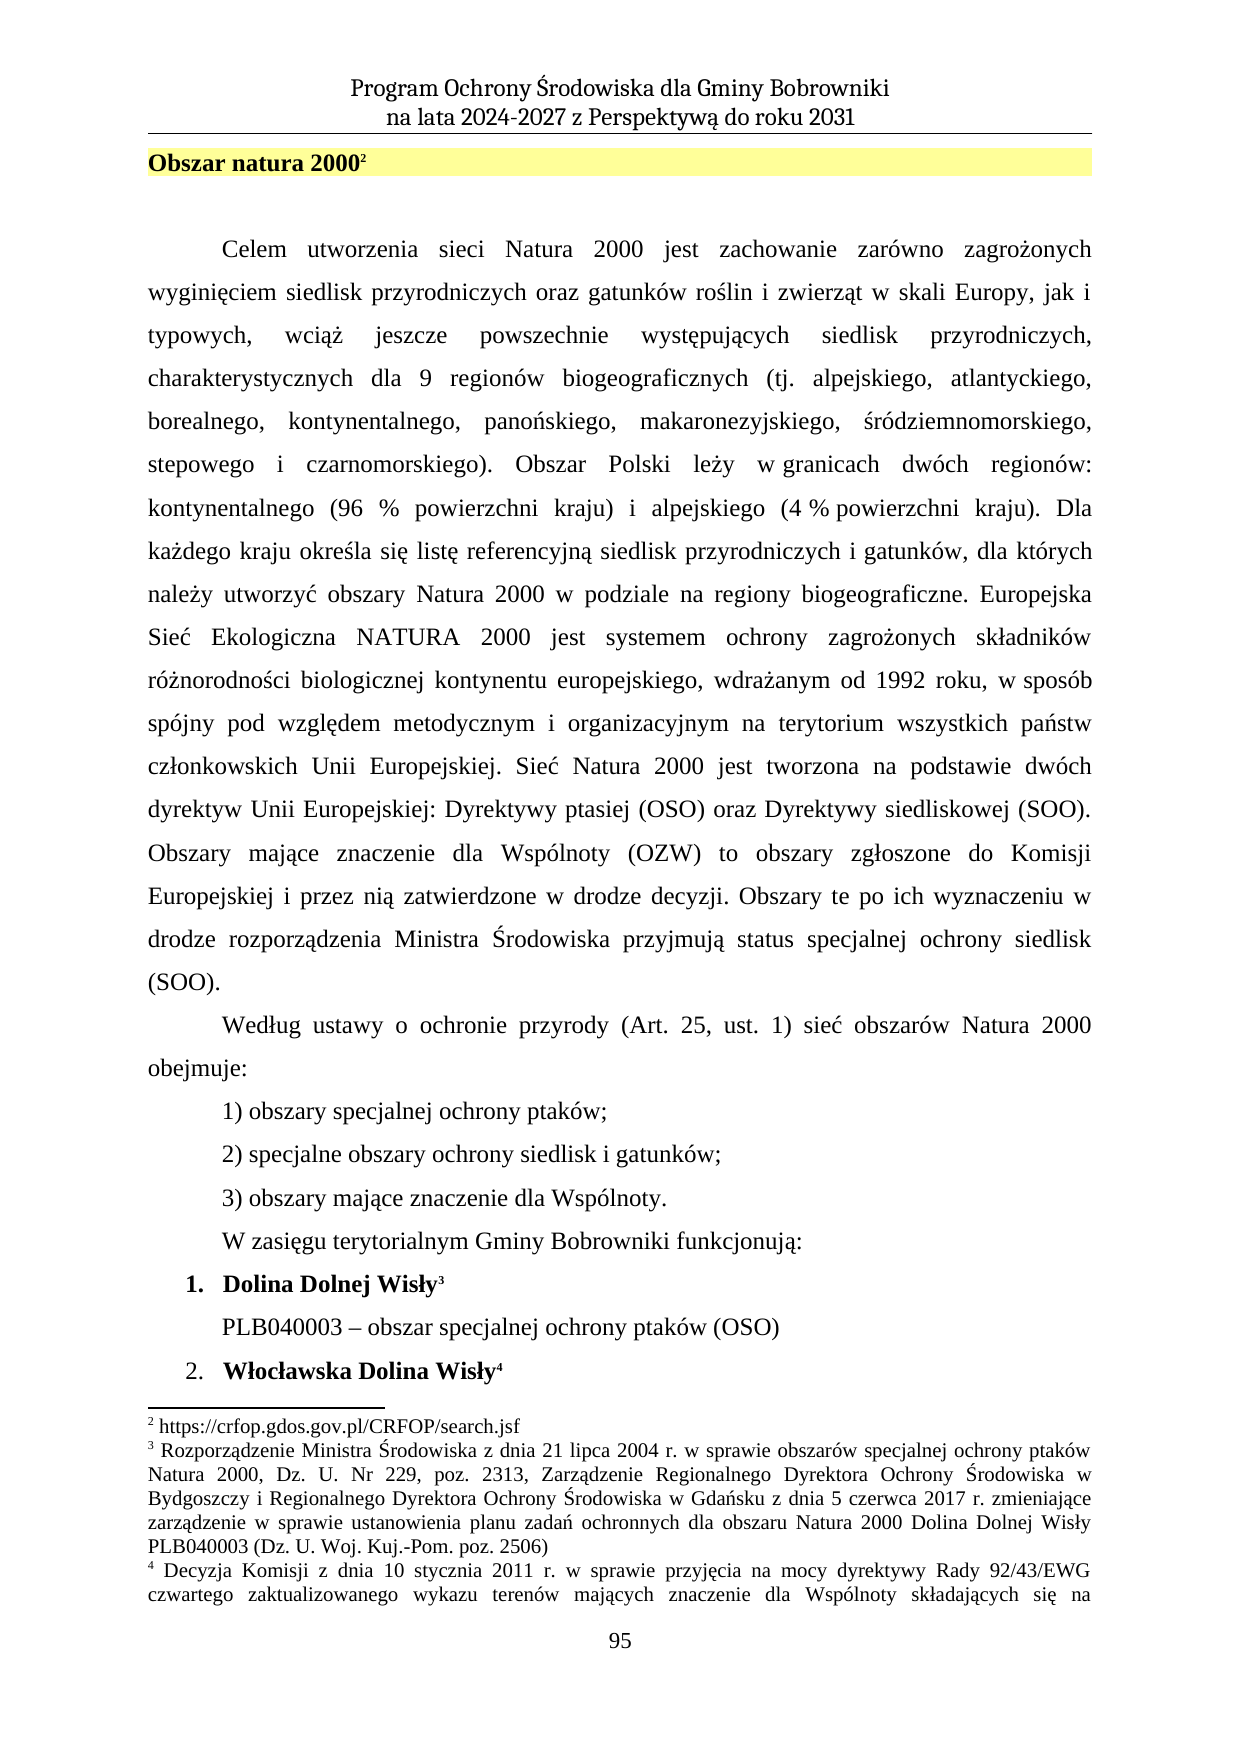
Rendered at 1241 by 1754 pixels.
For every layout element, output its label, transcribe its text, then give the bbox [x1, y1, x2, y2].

list Dolina Dolnej Wisły [185, 1269, 1092, 1298]
text 1) obszary specjalnej ochrony ptaków; [148, 1096, 1092, 1125]
text Według ustawy o ochronie przyrody (Art. 25, ust. 1) sieć obszarów Natura 2000 obejmuje: [148, 1010, 1092, 1082]
text 2) specjalne obszary ochrony siedlisk i gatunków; [148, 1139, 1092, 1168]
text Celem utworzenia sieci Natura 2000 jest zachowanie zarówno zagrożonych wyginięciem siedlisk przyrodniczych oraz gatunków roślin i zwierząt w skali Europy, jak i typowych, wciąż jeszcze powszechnie występujących siedlisk przyrodniczych, charakterystycznych dla 9 regionów biogeograficznych (tj. alpejskiego, atlantyckiego, borealnego, kontynentalnego, panońskiego, makaronezyjskiego, śródziemnomorskiego, stepowego i czarnomorskiego). Obszar Polski leży w granicach dwóch regionów: kontynentalnego (96 % powierzchni kraju) i alpejskiego (4 % powierzchni kraju). Dla każdego kraju określa się listę referencyjną siedlisk przyrodniczych i gatunków, dla których należy utworzyć obszary Natura 2000 w podziale na regiony biogeograficzne. Europejska Sieć Ekologiczna NATURA 2000 jest systemem ochrony zagrożonych składników różnorodności biologicznej kontynentu europejskiego, wdrażanym od 1992 roku, w sposób spójny pod względem metodycznym i organizacyjnym na terytorium wszystkich państw członkowskich Unii Europejskiej. Sieć Natura 2000 jest tworzona na podstawie dwóch dyrektyw Unii Europejskiej: Dyrektywy ptasiej (OSO) oraz Dyrektywy siedliskowej (SOO). Obszary mające znaczenie dla Wspólnoty (OZW) to obszary zgłoszone do Komisji Europejskiej i przez nią zatwierdzone w drodze decyzji. Obszary te po ich wyznaczeniu w drodze rozporządzenia Ministra Środowiska przyjmują status specjalnej ochrony siedlisk (SOO). [148, 234, 1092, 996]
text W zasięgu terytorialnym Gminy Bobrowniki funkcjonują: [148, 1226, 1092, 1254]
text 3) obszary mające znaczenie dla Wspólnoty. [148, 1183, 1092, 1211]
text PLB040003 – obszar specjalnej ochrony ptaków (OSO) [148, 1312, 1092, 1341]
list Włocławska Dolina Wisły [185, 1355, 1092, 1386]
text Obszar natura 2000 [148, 148, 1092, 176]
